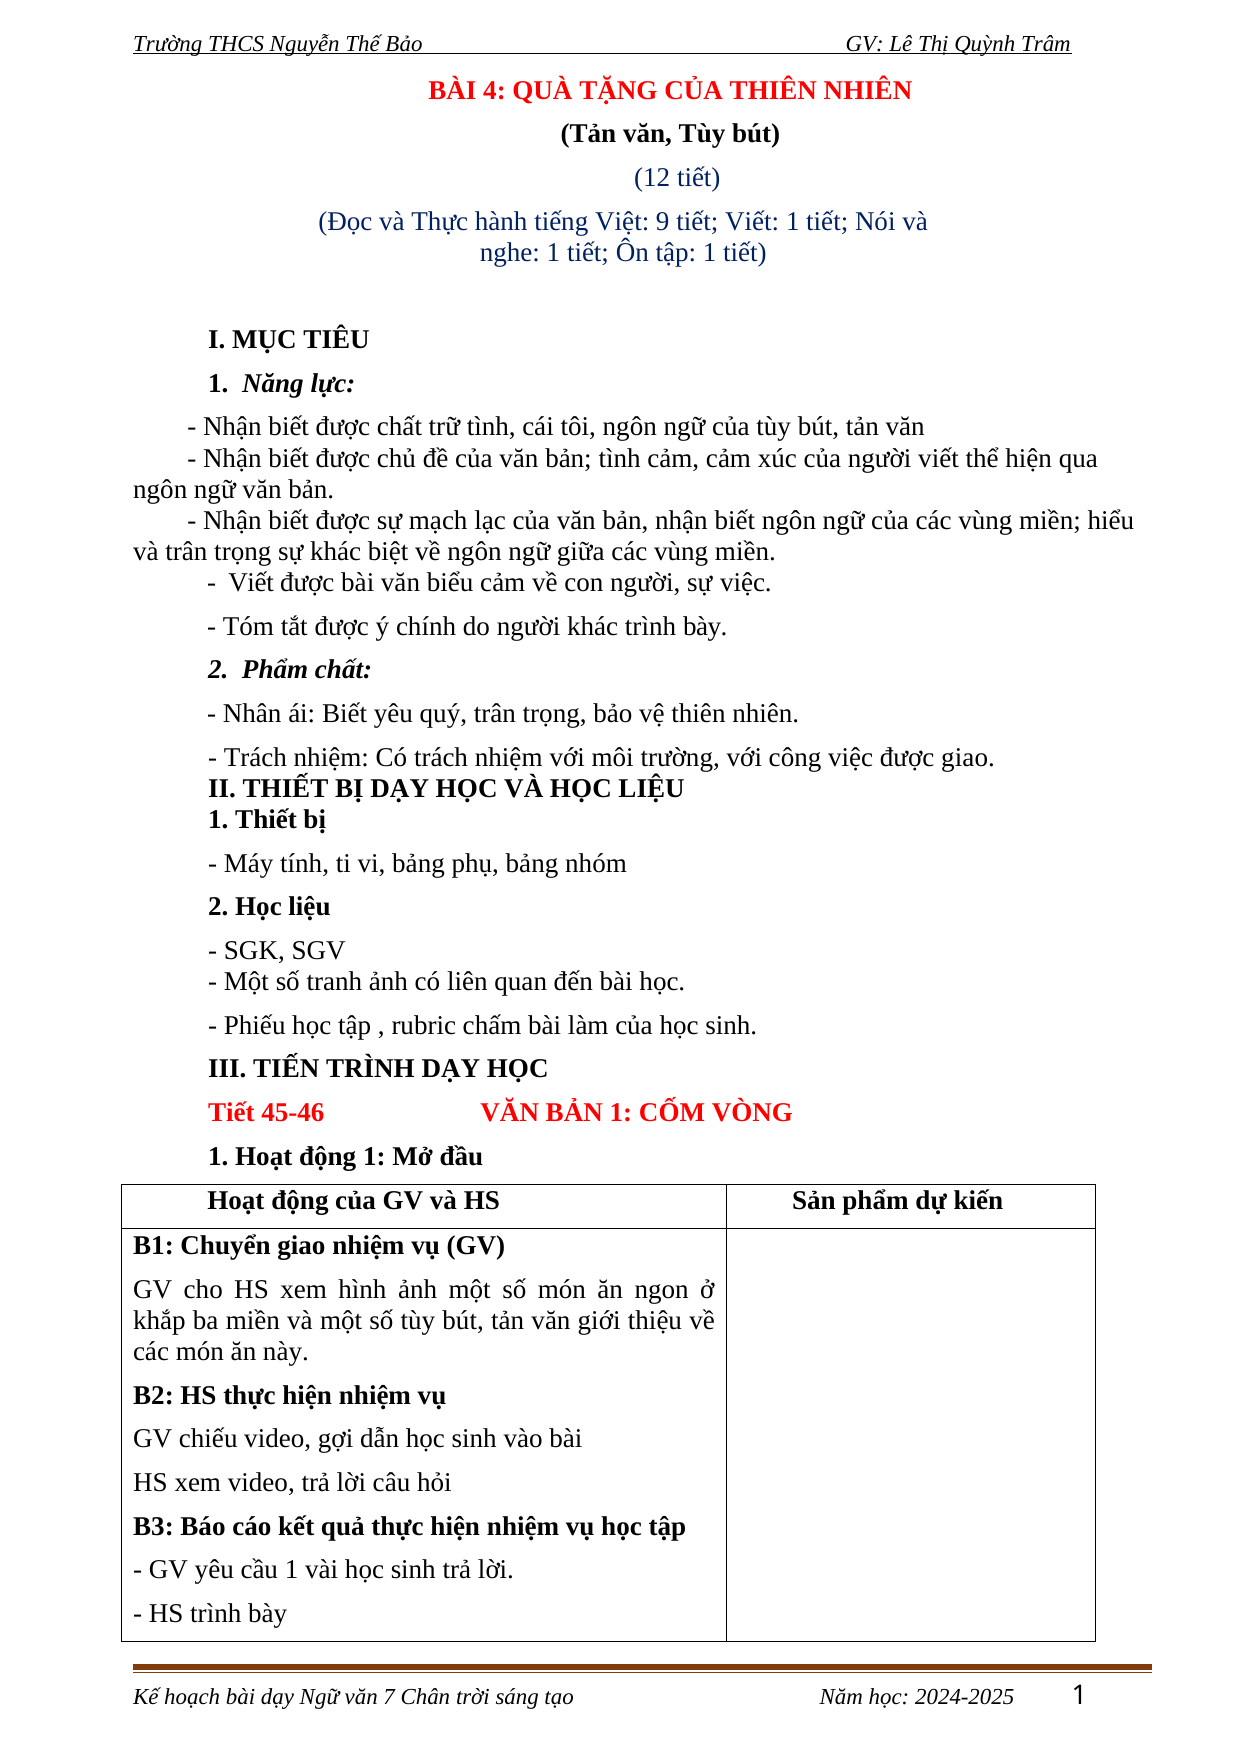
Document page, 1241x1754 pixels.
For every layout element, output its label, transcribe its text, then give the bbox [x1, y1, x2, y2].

text - Nhân ái: Biết yêu quý, trân trọng, bảo vệ thiên nhiên. [133, 697, 1152, 728]
text - Một số tranh ảnh có liên quan đến bài học. [133, 965, 1152, 996]
subtitle (12 tiết) [154, 161, 1092, 192]
table_header Hoạt động của GV và HS [122, 1185, 726, 1228]
table_header Sản phẩm dự kiến [727, 1185, 1095, 1228]
text - SGK, SGV [133, 934, 1152, 965]
text I. MỤC TIÊU [133, 323, 1152, 354]
text - Trách nhiệm: Có trách nhiệm với môi trường, với công việc được giao. [133, 741, 1152, 772]
text - Máy tính, ti vi, bảng phụ, bảng nhóm [133, 847, 1152, 878]
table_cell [122, 1229, 726, 1641]
text 2. Phẩm chất: [133, 653, 1152, 685]
text 2. Học liệu [133, 890, 1152, 922]
text (Tản văn, Tùy bút) [133, 117, 1152, 149]
text 1. Năng lực: [133, 367, 1152, 398]
text - Nhận biết được chủ đề của văn bản; tình cảm, cảm xúc của người viết thể hiện qua ngôn ngữ văn bản. [133, 442, 1152, 504]
table_cell [727, 1229, 1095, 1641]
text BÀI 4: QUÀ TẶNG CỦA THIÊN NHIÊN [133, 74, 1152, 105]
text - Nhận biết được sự mạch lạc của văn bản, nhận biết ngôn ngữ của các vùng miền; hiểu và trân trọng sự khác biệt về ngôn ngữ giữa các vùng miền. [133, 504, 1152, 566]
text (Đọc và Thực hành tiếng Việt: 9 tiết; Viết: 1 tiết; Nói và nghe: 1 tiết; Ôn tập: 1 tiết) [296, 205, 950, 267]
text II. THIẾT BỊ DẠY HỌC VÀ HỌC LIỆU [133, 772, 1152, 803]
text - Nhận biết được chất trữ tình, cái tôi, ngôn ngữ của tùy bút, tản văn [133, 411, 1152, 442]
text - Phiếu học tập , rubric chấm bài làm của học sinh. [133, 1009, 1152, 1040]
text 1. Thiết bị [133, 803, 1152, 834]
text III. TIẾN TRÌNH DẠY HỌC [133, 1052, 1152, 1084]
text - Tóm tắt được ý chính do người khác trình bày. [133, 610, 1152, 641]
text Tiết 45-46 VĂN BẢN 1: CỐM VÒNG [133, 1096, 1152, 1127]
text - Viết được bài văn biểu cảm về con người, sự việc. [133, 566, 1152, 597]
text 1. Hoạt động 1: Mở đầu [133, 1140, 1152, 1171]
